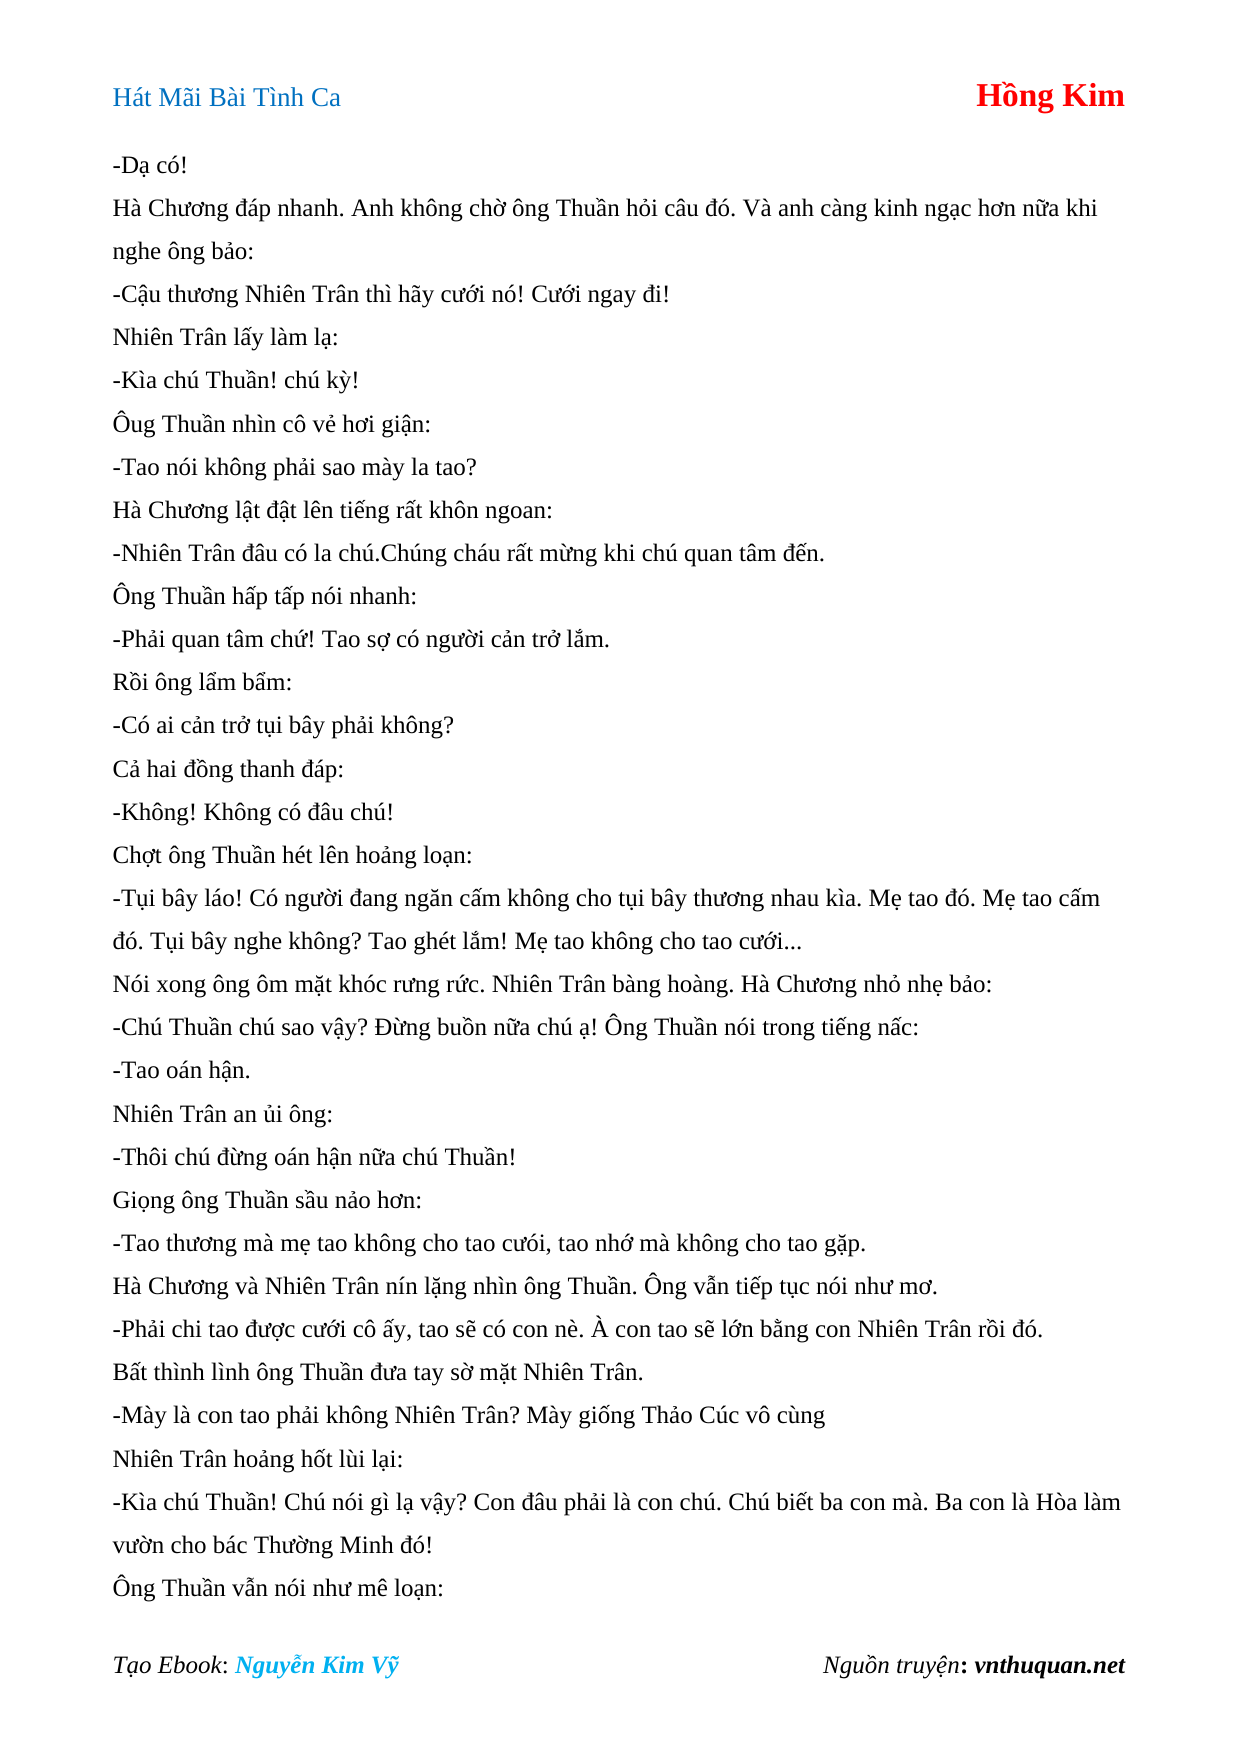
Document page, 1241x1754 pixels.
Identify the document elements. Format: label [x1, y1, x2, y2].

text [112, 150, 1128, 1602]
